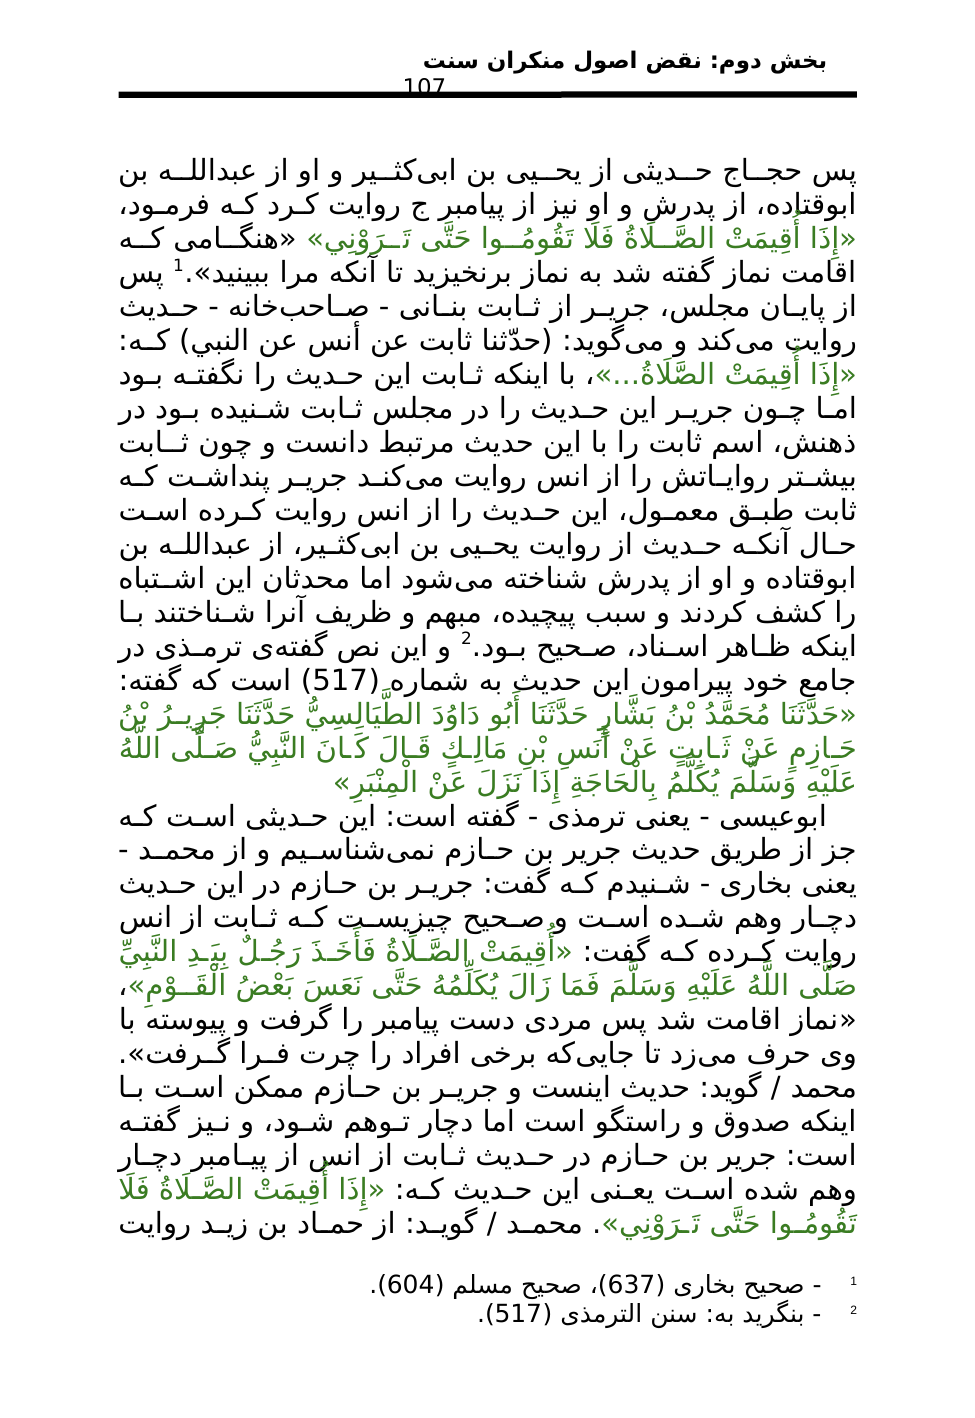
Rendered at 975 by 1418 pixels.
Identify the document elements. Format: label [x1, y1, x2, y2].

text [118, 799, 857, 1240]
text [118, 154, 857, 799]
